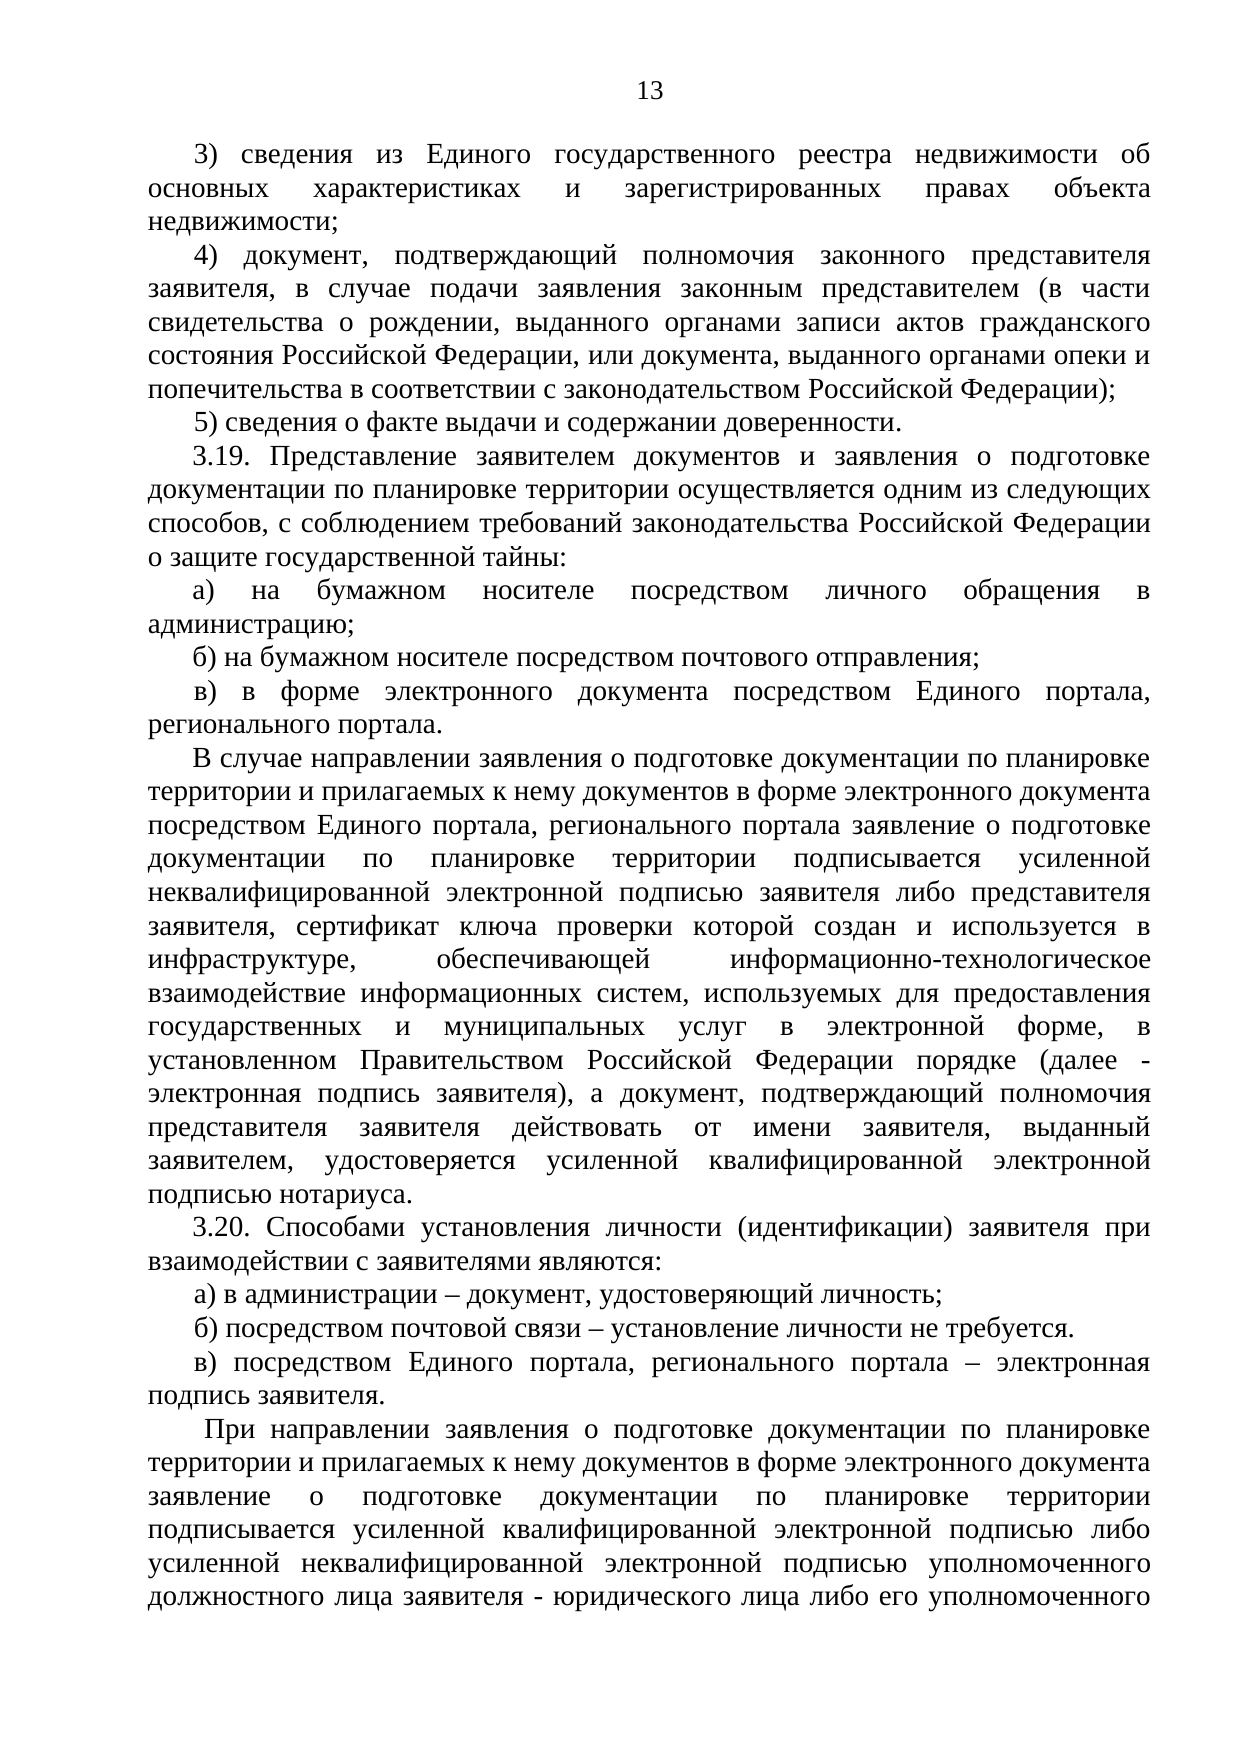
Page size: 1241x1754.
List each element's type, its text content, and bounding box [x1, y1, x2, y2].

text 3.20. Способами установления личности (идентификации) заявителя при взаимодействии с заявителями являются: [148, 1209, 1152, 1277]
text 4) документ, подтверждающий полномочия законного представителя заявителя, в случае подачи заявления законным представителем (в части свидетельства о рождении, выданного органами записи актов гражданского состояния Российской Федерации, или документа, выданного органами опеки и попечительства в соответствии с законодательством Российской Федерации); [148, 237, 1152, 404]
text а) в администрации – документ, удостоверяющий личность; [148, 1277, 1152, 1310]
text 5) сведения о факте выдачи и содержании доверенности. [148, 404, 1152, 438]
text в) посредством Единого портала, регионального портала – электронная подпись заявителя. [148, 1344, 1152, 1411]
text б) на бумажном носителе посредством почтового отправления; [148, 639, 1152, 673]
text а) на бумажном носителе посредством личного обращения в администрацию; [148, 572, 1152, 639]
text б) посредством почтовой связи – установление личности не требуется. [148, 1310, 1152, 1344]
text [148, 1411, 1152, 1612]
text 3.19. Представление заявителем документов и заявления о подготовке документации по планировке территории осуществляется одним из следующих способов, с соблюдением требований законодательства Российской Федерации о защите государственной тайны: [148, 438, 1152, 572]
text 3) сведения из Единого государственного реестра недвижимости об основных характеристиках и зарегистрированных правах объекта недвижимости; [148, 136, 1152, 237]
text в) в форме электронного документа посредством Единого портала, регионального портала. [148, 673, 1152, 740]
text В случае направлении заявления о подготовке документации по планировке территории и прилагаемых к нему документов в форме электронного документа посредством Единого портала, регионального портала заявление о подготовке документации по планировке территории подписывается усиленной неквалифицированной электронной подписью заявителя либо представителя заявителя, сертификат ключа проверки которой создан и используется в инфраструктуре, обеспечивающей информационно-технологическое взаимодействие информационных систем, используемых для предоставления государственных и муниципальных услуг в электронной форме, в установленном Правительством Российской Федерации порядке (далее - электронная подпись заявителя), а документ, подтверждающий полномочия представителя заявителя действовать от имени заявителя, выданный заявителем, удостоверяется усиленной квалифицированной электронной подписью нотариуса. [148, 740, 1152, 1209]
